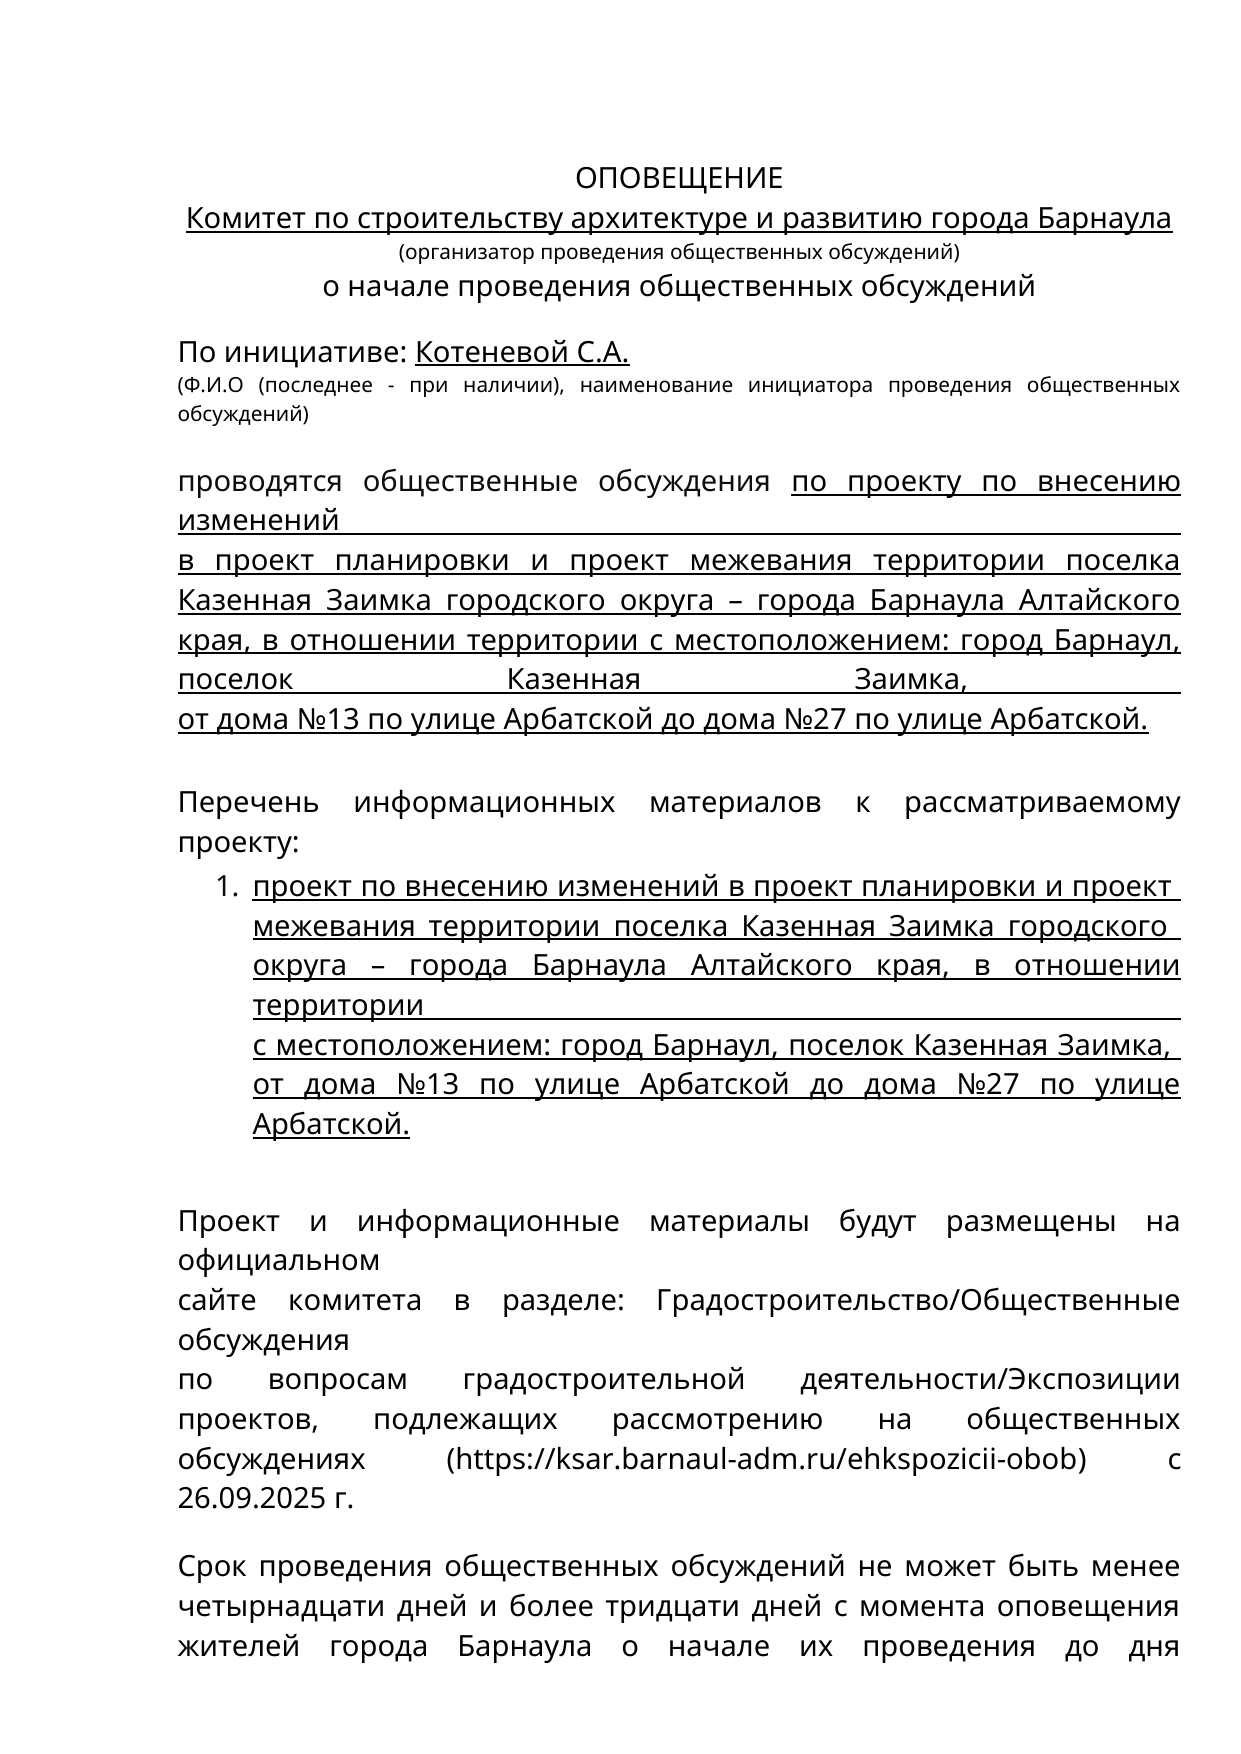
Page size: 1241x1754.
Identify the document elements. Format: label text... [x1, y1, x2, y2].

text Комитет по строительству архитектуре и развитию города Барнаула [177, 197, 1181, 237]
text Проект и информационные материалы будут размещены на официальном сайте комитета в разделе: Градостроительство/Общественные обсуждения по вопросам градостроительной деятельности/Экспозиции проектов, подлежащих рассмотрению на общественных обсуждениях (https://ksar.barnaul-adm.ru/ehkspozicii-obob) с 26.09.2025 г. [177, 1200, 1181, 1517]
subtitle проводятся общественные обсуждения по проекту по внесению изменений в проект планировки и проект межевания территории поселка Казенная Заимка городского округа – города Барнаула Алтайского края, в отношении территории с местоположением: город Барнаул, поселок Казенная Заимка, от дома №13 по улице Арбатской до дома №27 по улице Арбатской. [177, 534, 1181, 573]
subtitle проект по внесению изменений в проект планировки и проект межевания территории поселка Казенная Заимка городского округа – города Барнаула Алтайского края, в отношении территории с местоположением: город Барнаул, поселок Казенная Заимка, от дома №13 по улице Арбатской до дома №27 по улице Арбатской. [215, 865, 1181, 1143]
subtitle проводятся общественные обсуждения по проекту по внесению изменений в проект планировки и проект межевания территории поселка Казенная Заимка городского округа – города Барнаула Алтайского края, в отношении территории с местоположением: город Барнаул, поселок Казенная Заимка, от дома №13 по улице Арбатской до дома №27 по улице Арбатской. [177, 614, 1181, 652]
text По инициативе: Котеневой С.А. [177, 331, 1181, 371]
text ОПОВЕЩЕНИЕ [177, 158, 1181, 197]
subtitle проводятся общественные обсуждения по проекту по внесению изменений в проект планировки и проект межевания территории поселка Казенная Заимка городского округа – города Барнаула Алтайского края, в отношении территории с местоположением: город Барнаул, поселок Казенная Заимка, от дома №13 по улице Арбатской до дома №27 по улице Арбатской. [177, 693, 1181, 738]
text (Ф.И.О (последнее - при наличии), наименование инициатора проведения общественных обсуждений) [177, 371, 1181, 427]
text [177, 1546, 1181, 1665]
subtitle проводятся общественные обсуждения по проекту по внесению изменений в проект планировки и проект межевания территории поселка Казенная Заимка городского округа – города Барнаула Алтайского края, в отношении территории с местоположением: город Барнаул, поселок Казенная Заимка, от дома №13 по улице Арбатской до дома №27 по улице Арбатской. [177, 460, 1181, 533]
text Перечень информационных материалов к рассматриваемому проекту: [177, 782, 1181, 861]
text (организатор проведения общественных обсуждений) [177, 237, 1181, 266]
subtitle проводятся общественные обсуждения по проекту по внесению изменений в проект планировки и проект межевания территории поселка Казенная Заимка городского округа – города Барнаула Алтайского края, в отношении территории с местоположением: город Барнаул, поселок Казенная Заимка, от дома №13 по улице Арбатской до дома №27 по улице Арбатской. [177, 574, 1181, 613]
subtitle проводятся общественные обсуждения по проекту по внесению изменений в проект планировки и проект межевания территории поселка Казенная Заимка городского округа – города Барнаула Алтайского края, в отношении территории с местоположением: город Барнаул, поселок Казенная Заимка, от дома №13 по улице Арбатской до дома №27 по улице Арбатской. [177, 653, 1181, 692]
text о начале проведения общественных обсуждений [177, 266, 1181, 305]
